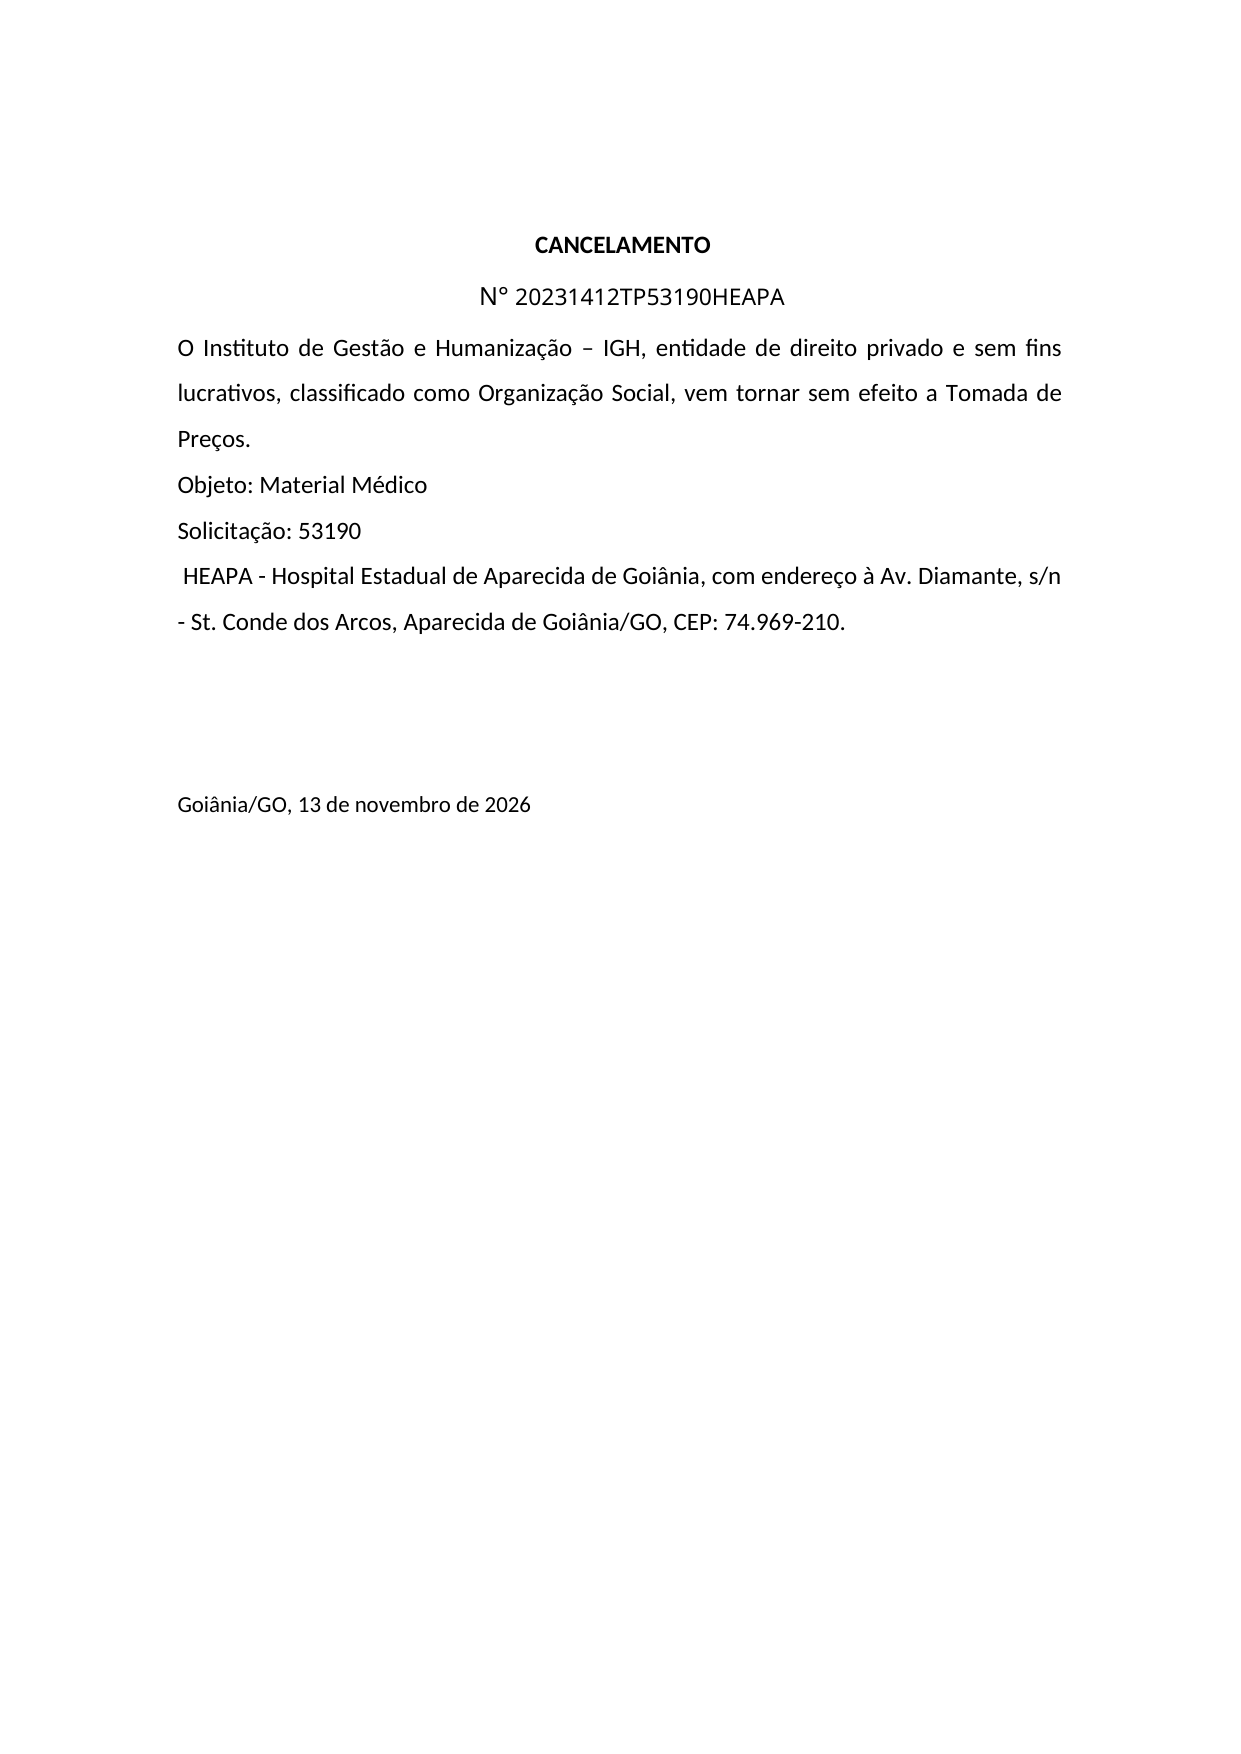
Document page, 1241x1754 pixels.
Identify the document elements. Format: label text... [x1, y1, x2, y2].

text Goiânia/GO, 17 de janeiro de 2024 [177, 790, 1063, 818]
text Objeto: Material Médico [177, 469, 1063, 499]
text N° 20231412TP53190HEAPA [177, 278, 1063, 312]
text CANCELAMENTO [177, 229, 1063, 259]
text HEAPA - Hospital Estadual de Aparecida de Goiânia, com endereço à Av. Diamante, s/n - St. Conde dos Arcos, Aparecida de Goiânia/GO, CEP: 74.969-210. [177, 561, 1063, 637]
text O Instituto de Gestão e Humanização – IGH, entidade de direito privado e sem fins lucrativos, classificado como Organização Social, vem tornar sem efeito a Tomada de Preços. [177, 332, 1063, 454]
text Solicitação: 53190 [177, 515, 1063, 545]
